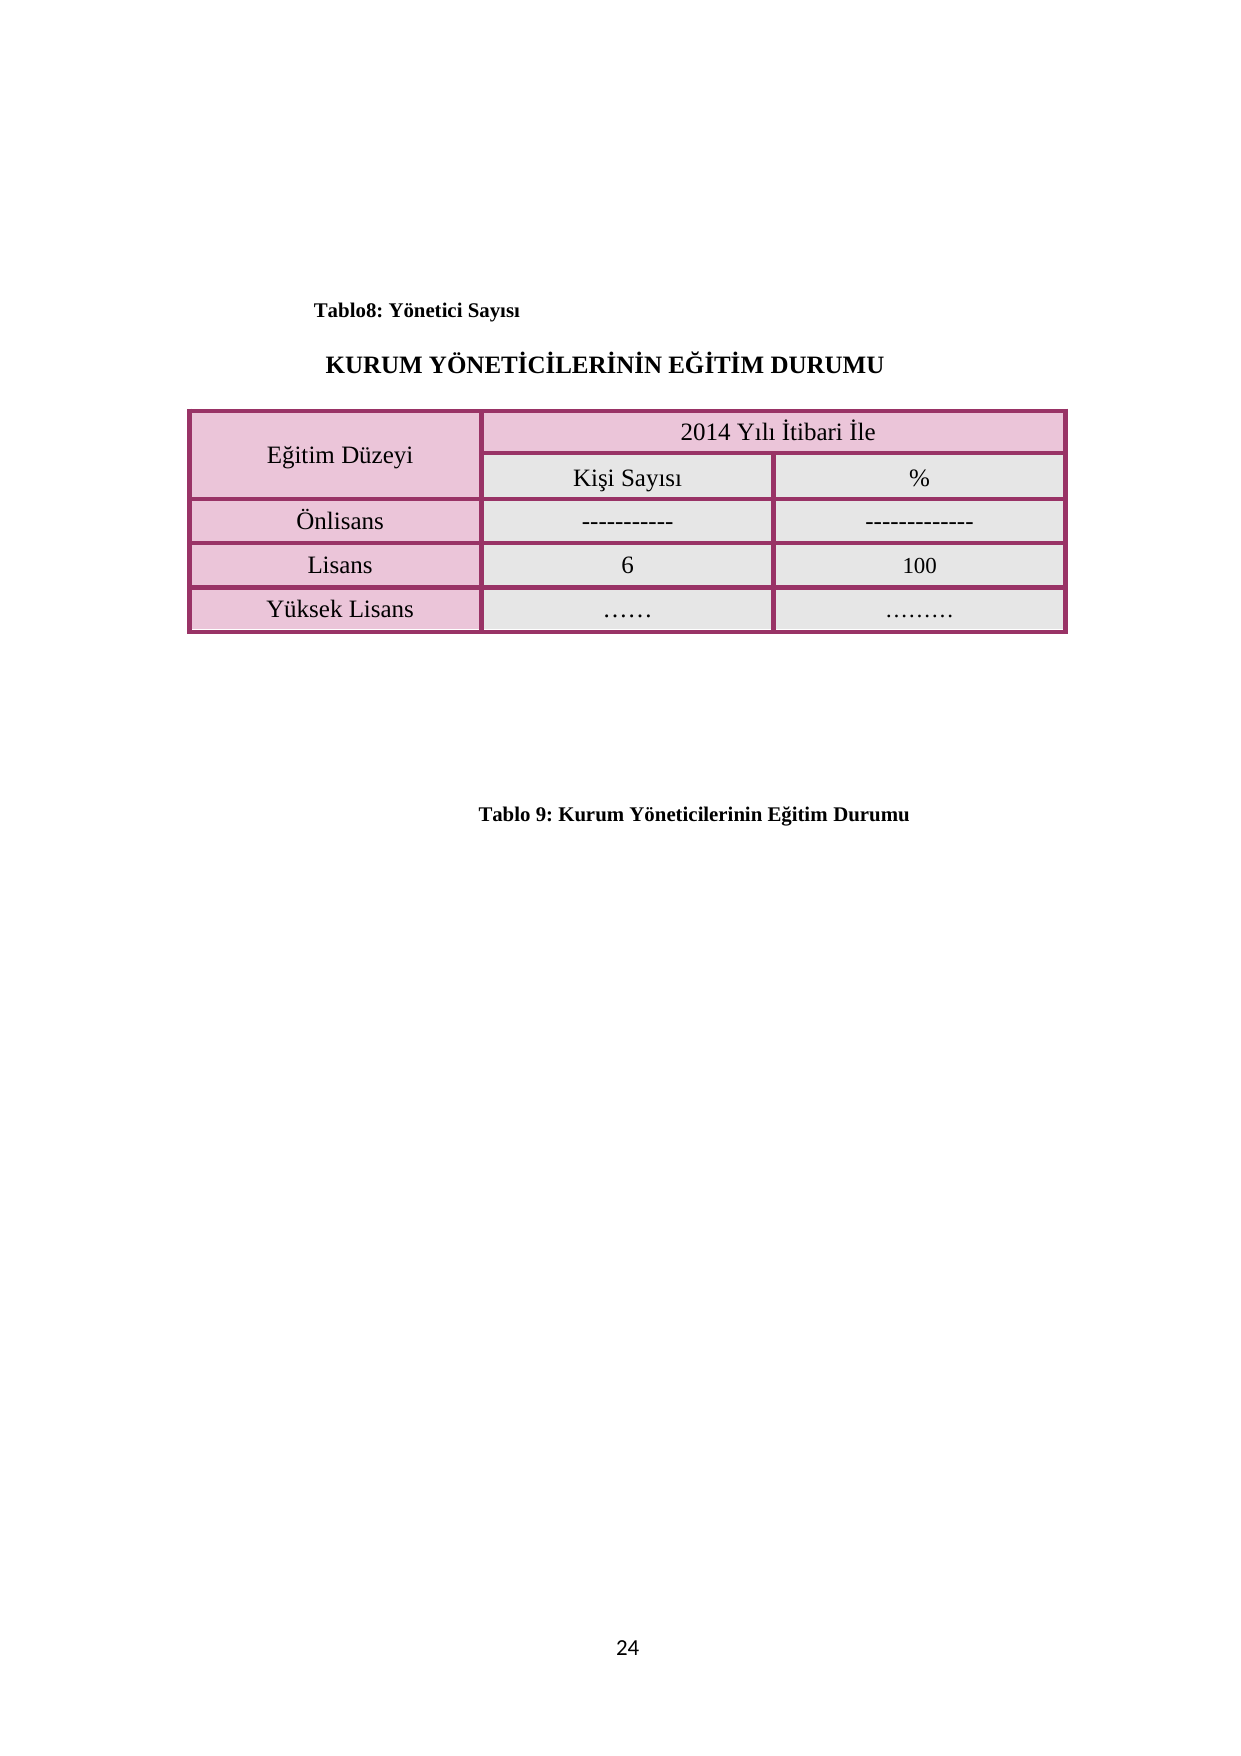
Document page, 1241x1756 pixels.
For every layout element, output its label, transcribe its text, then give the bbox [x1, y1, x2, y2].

table_cell Yüksek Lisans [192, 590, 479, 629]
table_cell ------------- [776, 501, 1063, 541]
text KURUM YÖNETİCİLERİNİN EĞİTİM DURUMU [325, 351, 1166, 379]
table_cell Lisans [192, 545, 479, 585]
table_header Eğitim Düzeyi [192, 413, 479, 497]
text Tablo8: Yönetici Sayısı [239, 298, 706, 322]
table_cell 6 [484, 545, 771, 585]
table_cell % [776, 455, 1063, 497]
table_cell ----------- [484, 501, 771, 541]
table_cell Kişi Sayısı [484, 455, 771, 497]
table_cell Önlisans [192, 501, 479, 541]
table_cell ……… [776, 590, 1063, 629]
text Tablo 9: Kurum Yöneticilerinin Eğitim Durumu [478, 802, 1166, 826]
table_cell 100 [776, 545, 1063, 585]
table_cell …… [484, 590, 771, 629]
table_header 2014 Yılı İtibari İle [484, 413, 1063, 451]
